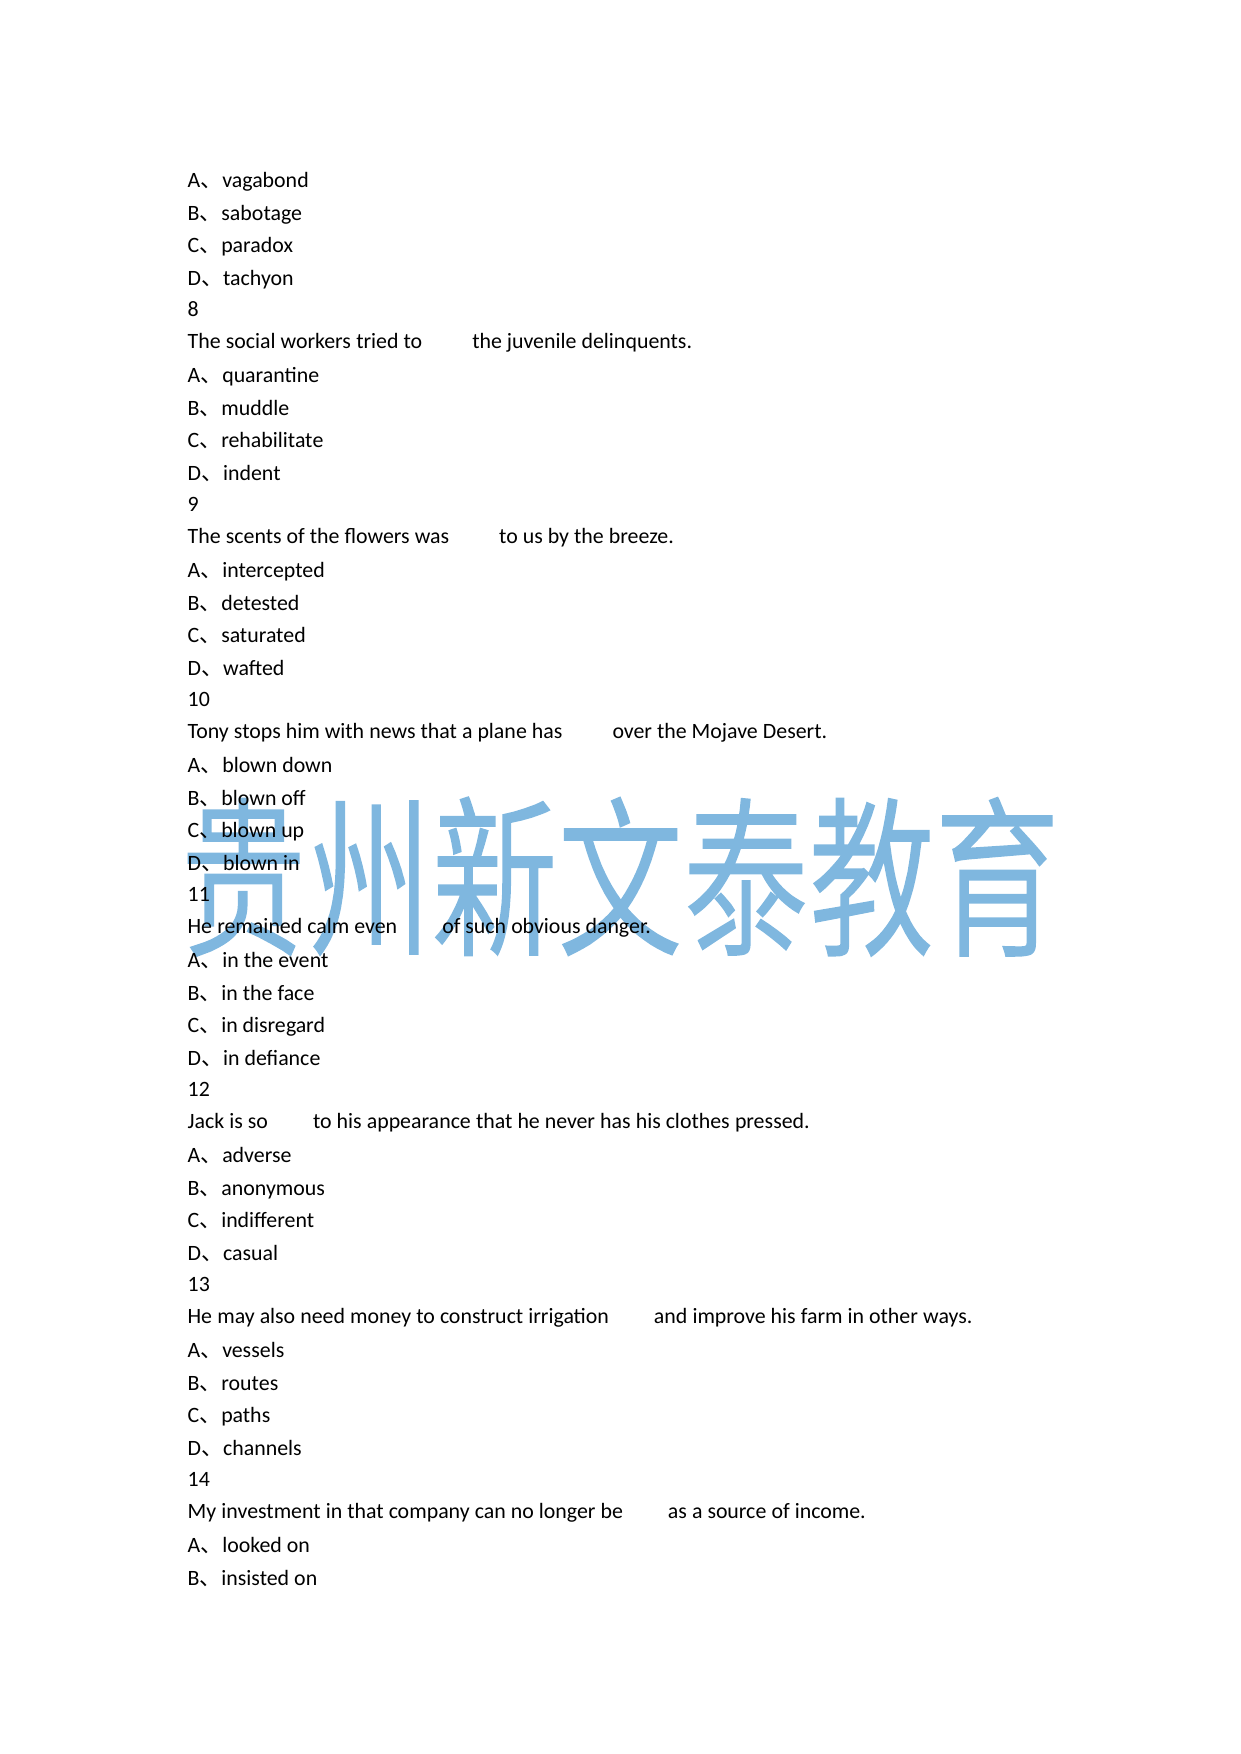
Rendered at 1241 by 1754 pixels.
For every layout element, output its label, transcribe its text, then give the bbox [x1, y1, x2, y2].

text A、intercepted [187, 552, 1053, 584]
text Tony stops him with news that a plane has over the Mojave Desert. [187, 714, 1053, 747]
text 9 [187, 487, 1053, 519]
text B、in the face [187, 974, 1053, 1007]
text Jack is so to his appearance that he never has his clothes pressed. [187, 1104, 1053, 1137]
text A、blown down [187, 747, 1053, 779]
text D、casual [187, 1234, 1053, 1267]
text D、wafted [187, 649, 1053, 682]
text C、saturated [187, 617, 1053, 649]
text B、sabotage [187, 194, 1053, 227]
text 14 [187, 1462, 1053, 1494]
text C、indifferent [187, 1202, 1053, 1234]
text 12 [187, 1072, 1053, 1104]
text He remained calm even of such obvious danger. [187, 909, 1053, 942]
text C、blown up [187, 812, 1053, 844]
text C、in disregard [187, 1007, 1053, 1039]
text A、looked on [187, 1527, 1053, 1559]
text 11 [187, 877, 1053, 909]
text B、routes [187, 1364, 1053, 1397]
text A、in the event [187, 942, 1053, 974]
text D、indent [187, 454, 1053, 487]
text A、vagabond [187, 162, 1053, 194]
text B、insisted on [187, 1559, 1053, 1592]
text B、blown off [187, 779, 1053, 812]
text He may also need money to construct irrigation and improve his farm in other ways. [187, 1299, 1053, 1332]
text 10 [187, 682, 1053, 714]
text D、in defiance [187, 1039, 1053, 1072]
text B、anonymous [187, 1169, 1053, 1202]
text 8 [187, 292, 1053, 324]
text C、paths [187, 1397, 1053, 1429]
text The social workers tried to the juvenile delinquents. [187, 324, 1053, 357]
text A、quarantine [187, 357, 1053, 389]
text A、vessels [187, 1332, 1053, 1364]
text D、channels [187, 1429, 1053, 1462]
text D、blown in [187, 844, 1053, 877]
text A、adverse [187, 1137, 1053, 1169]
text C、paradox [187, 227, 1053, 259]
text B、detested [187, 584, 1053, 617]
text D、tachyon [187, 259, 1053, 292]
text My investment in that company can no longer be as a source of income. [187, 1494, 1053, 1527]
text C、rehabilitate [187, 422, 1053, 454]
text The scents of the flowers was to us by the breeze. [187, 519, 1053, 552]
text 13 [187, 1267, 1053, 1299]
text B、muddle [187, 389, 1053, 422]
